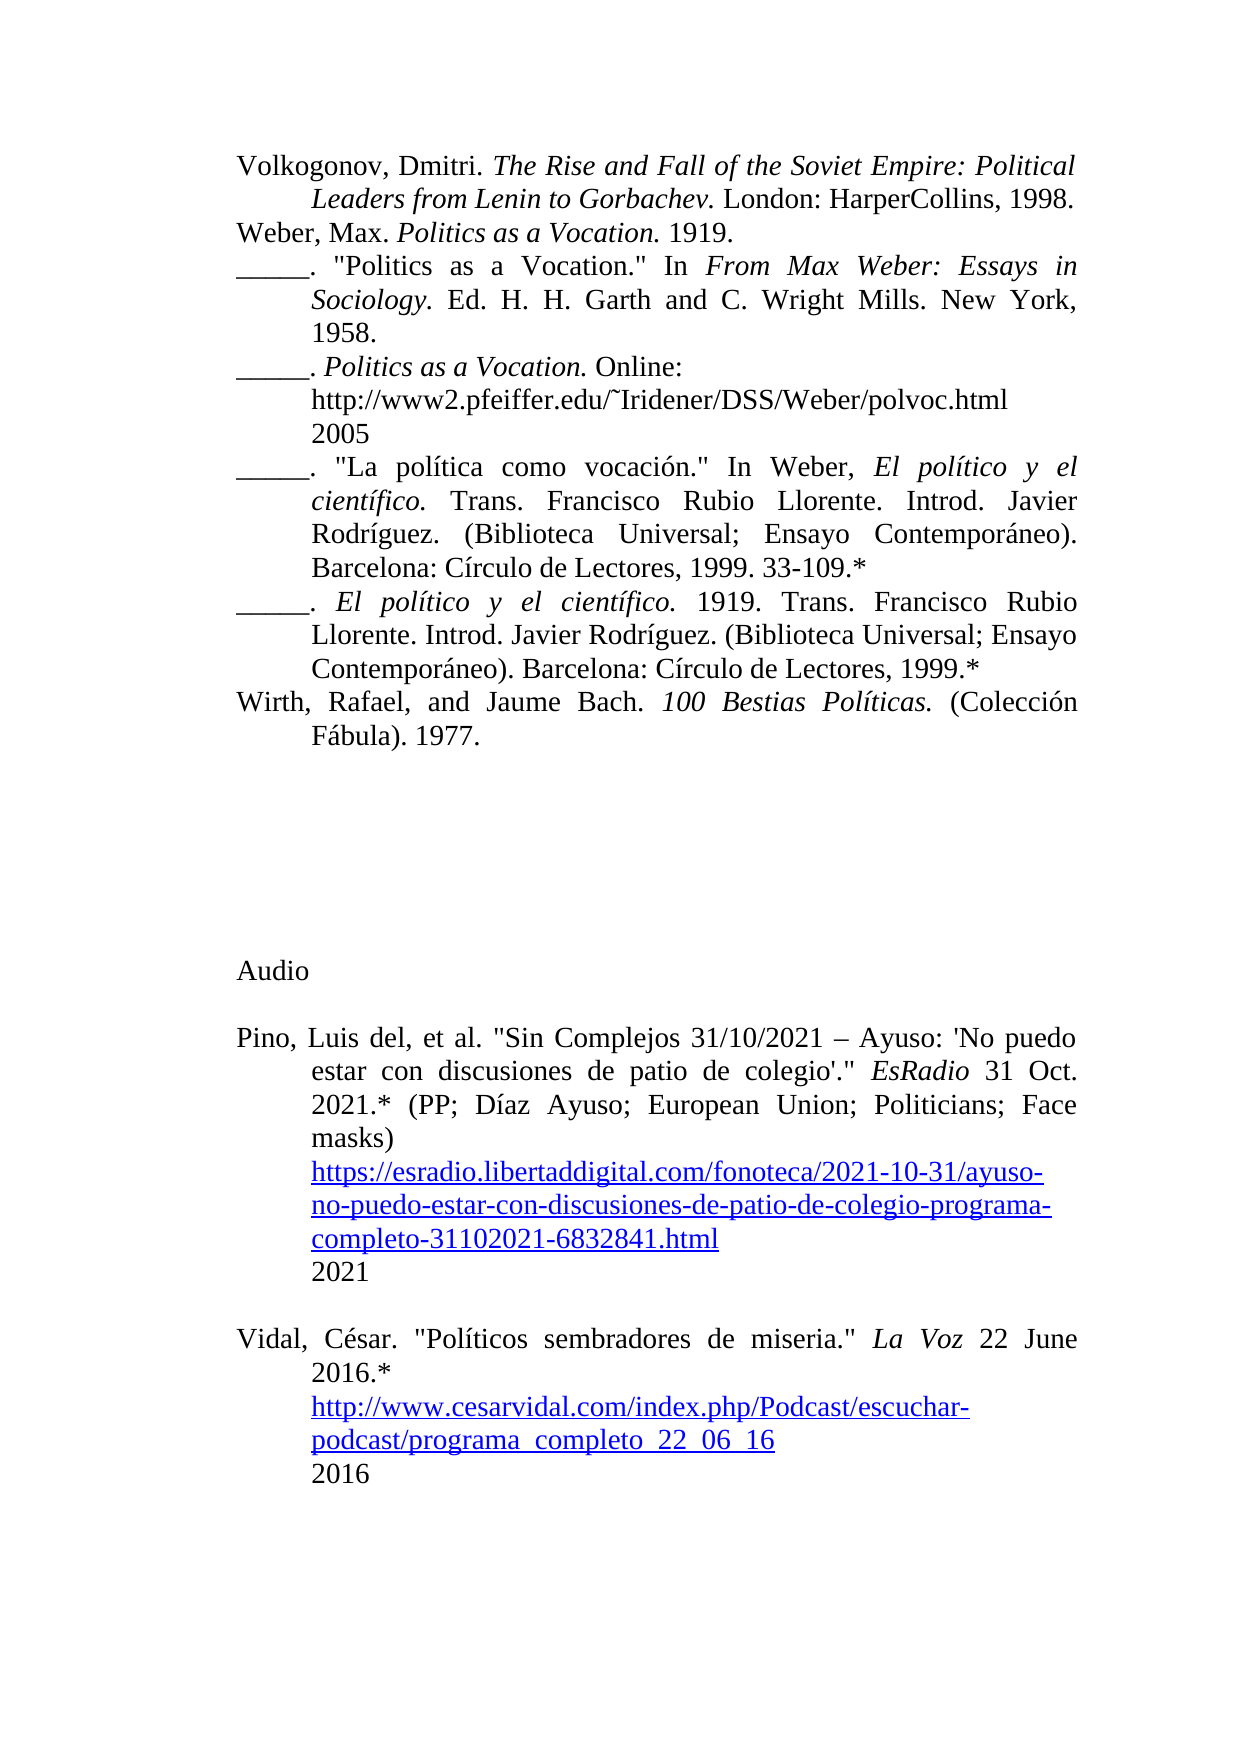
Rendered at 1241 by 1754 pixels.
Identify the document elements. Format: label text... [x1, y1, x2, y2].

text Wirth, Rafael, and Jaume Bach. 100 Bestias Políticas. (Colección Fábula). 1977. [236, 684, 1078, 751]
text http://www2.pfeiffer.edu/˜Iridener/DSS/Weber/polvoc.html [236, 382, 1078, 416]
text _____. El político y el científico. 1919. Trans. Francisco Rubio Llorente. Introd. Javier Rodríguez. (Biblioteca Universal; Ensayo Contemporáneo). Barcelona: Círculo de Lectores, 1999.* [236, 584, 1078, 684]
text Volkogonov, Dmitri. The Rise and Fall of the Soviet Empire: Political Leaders from Lenin to Gorbachev. London: HarperCollins, 1998. [236, 148, 1077, 215]
text Weber, Max. Politics as a Vocation. 1919. [236, 215, 1078, 248]
text Vidal, César. "Políticos sembradores de miseria." La Voz 22 June 2016.* [236, 1322, 1078, 1389]
text Pino, Luis del, et al. "Sin Complejos 31/10/2021 – Ayuso: 'No puedo estar con discusiones de patio de colegio'." EsRadio 31 Oct. 2021.* (PP; Díaz Ayuso; European Union; Politicians; Face masks) [236, 1020, 1078, 1154]
text Audio [236, 953, 1078, 986]
text https://esradio.libertaddigital.com/fonoteca/2021-10-31/ayuso-no-puedo-estar-con-discusiones-de-patio-de-colegio-programa-completo-31102021-6832841.html [236, 1154, 1078, 1254]
text _____. "Politics as a Vocation." In From Max Weber: Essays in Sociology. Ed. H. H. Garth and C. Wright Mills. New York, 1958. [236, 248, 1078, 349]
text 2005 [236, 416, 1078, 449]
text 2016 [236, 1456, 1078, 1489]
text _____. Politics as a Vocation. Online: [236, 349, 1078, 382]
text _____. "La política como vocación." In Weber, El político y el científico. Trans. Francisco Rubio Llorente. Introd. Javier Rodríguez. (Biblioteca Universal; Ensayo Contemporáneo). Barcelona: Círculo de Lectores, 1999. 33-109.* [236, 449, 1078, 584]
text 2021 [236, 1254, 1078, 1288]
text http://www.cesarvidal.com/index.php/Podcast/escuchar-podcast/programa_completo_22_06_16 [236, 1389, 1078, 1456]
